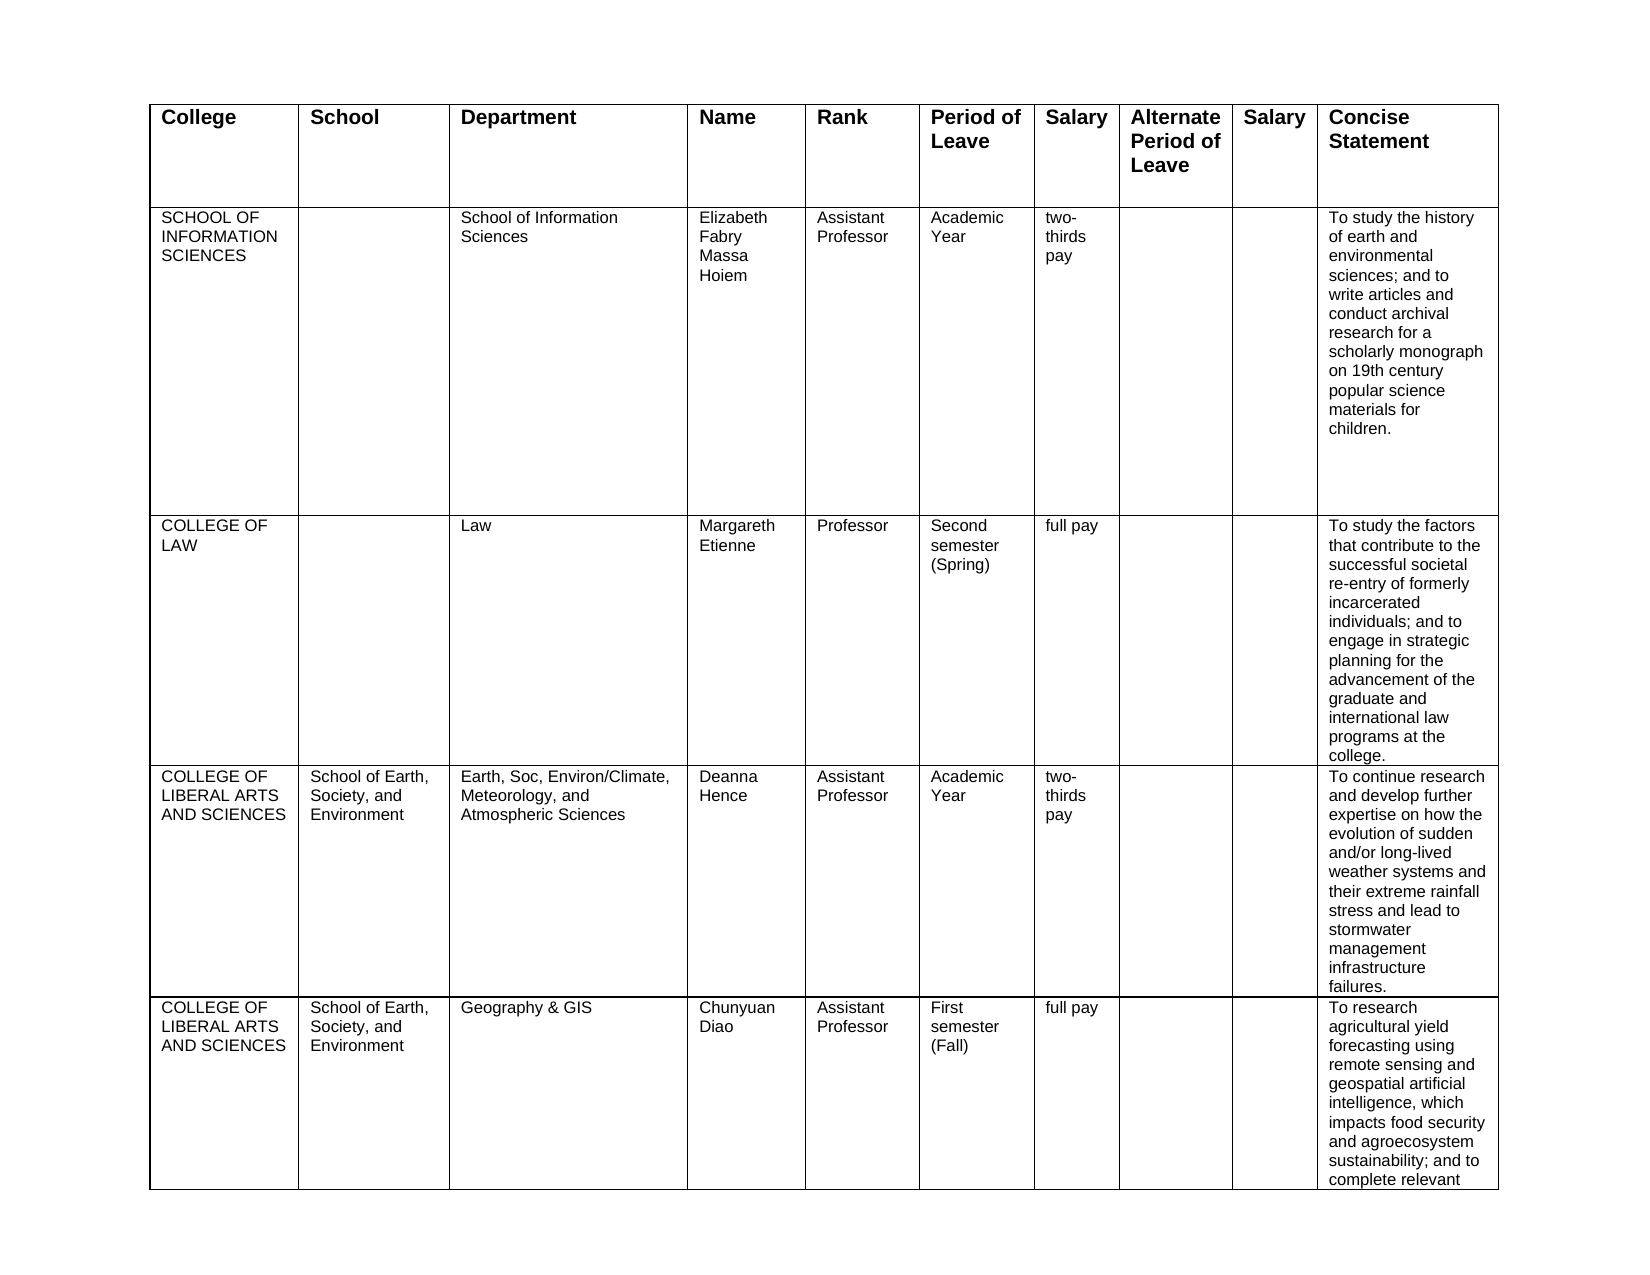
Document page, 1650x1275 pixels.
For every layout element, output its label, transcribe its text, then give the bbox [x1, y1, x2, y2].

table_cell Earth, Soc, Environ/Climate, Meteorology, and Atmospheric Sciences [450, 766, 687, 996]
table_cell Chunyuan Diao [688, 998, 805, 1189]
table_cell [1233, 998, 1317, 1189]
table_cell Margareth Etienne [688, 516, 805, 765]
table_cell School of Earth, Society, and Environment [299, 766, 449, 996]
table_header College [151, 105, 298, 207]
table_cell Professor [806, 516, 919, 765]
table_cell two-thirds pay [1035, 208, 1119, 515]
table_cell [299, 208, 449, 515]
table_cell Assistant Professor [806, 998, 919, 1189]
table_cell School of Information Sciences [450, 208, 687, 515]
table_cell Deanna Hence [688, 766, 805, 996]
table_cell [1233, 766, 1317, 996]
table_cell COLLEGE OF LIBERAL ARTS AND SCIENCES [151, 998, 298, 1189]
table_cell [1120, 766, 1232, 996]
table_cell [1120, 208, 1232, 515]
table_cell To continue research and develop further expertise on how the evolution of sudden and/or long-lived weather systems and their extreme rainfall stress and lead to stormwater management infrastructure failures. [1318, 766, 1498, 996]
table_cell COLLEGE OF LIBERAL ARTS AND SCIENCES [151, 766, 298, 996]
table_cell two-thirds pay [1035, 766, 1119, 996]
table_cell full pay [1035, 516, 1119, 765]
table_header Department [450, 105, 687, 207]
table_header Salary [1233, 105, 1317, 207]
table_header Salary [1035, 105, 1119, 207]
table_cell [1233, 516, 1317, 765]
table_cell Elizabeth Fabry Massa Hoiem [688, 208, 805, 515]
table_header Name [688, 105, 805, 207]
table_cell Academic Year [920, 766, 1034, 996]
table_cell First semester (Fall) [920, 998, 1034, 1189]
table_header Rank [806, 105, 919, 207]
table_cell Assistant Professor [806, 766, 919, 996]
table_cell COLLEGE OF LAW [151, 516, 298, 765]
table_cell To study the factors that contribute to the successful societal re-entry of formerly incarcerated individuals; and to engage in strategic planning for the advancement of the graduate and international law programs at the college. [1318, 516, 1498, 765]
table_cell [1120, 516, 1232, 765]
table_cell [1233, 208, 1317, 515]
table_cell [299, 516, 449, 765]
table_cell Second semester (Spring) [920, 516, 1034, 765]
table_header Concise Statement [1318, 105, 1498, 207]
table_cell [1120, 998, 1232, 1189]
table_cell SCHOOL OF INFORMATION SCIENCES [151, 208, 298, 515]
table_cell Law [450, 516, 687, 765]
table_cell Assistant Professor [806, 208, 919, 515]
table_header Alternate Period of Leave [1120, 105, 1232, 207]
table_header Period of Leave [920, 105, 1034, 207]
table_cell Geography & GIS [450, 998, 687, 1189]
table_header School [299, 105, 449, 207]
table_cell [299, 998, 449, 1189]
table_cell To study the history of earth and environmental sciences; and to write articles and conduct archival research for a scholarly monograph on 19th century popular science materials for children. [1318, 208, 1498, 515]
table_cell full pay [1035, 998, 1119, 1189]
table_cell Academic Year [920, 208, 1034, 515]
